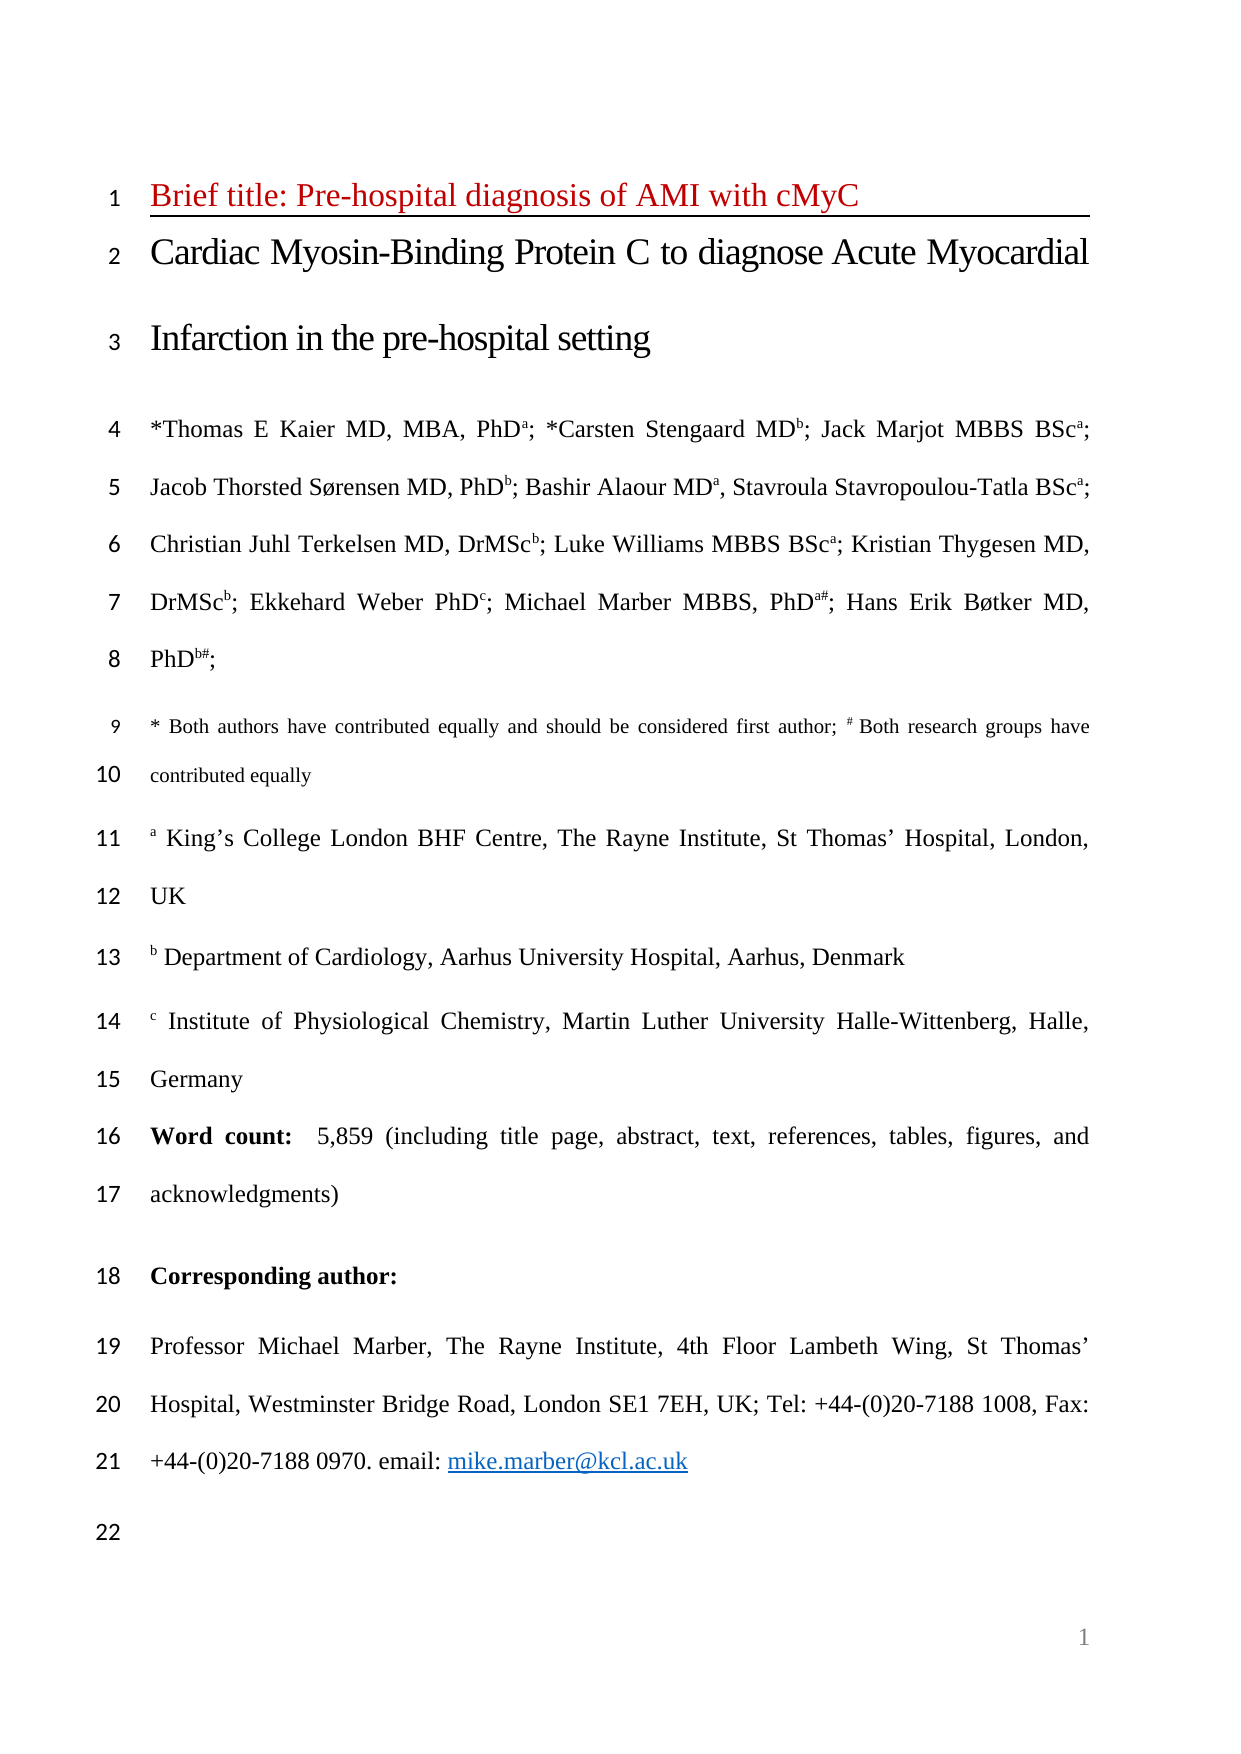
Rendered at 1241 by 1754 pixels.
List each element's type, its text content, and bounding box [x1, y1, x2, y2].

text c Institute of Physiological Chemistry, Martin Luther University Halle-Wittenberg, Halle, Germany [150, 1006, 1090, 1093]
text *Thomas E Kaier MD, MBA, PhDa; *Carsten Stengaard MDb; Jack Marjot MBBS BSca; Jacob Thorsted Sørensen MD, PhDb; Bashir Alaour MDa, Stavroula Stavropoulou-Tatla BSca; Christian Juhl Terkelsen MD, DrMScb; Luke Williams MBBS BSca; Kristian Thygesen MD, DrMScb; Ekkehard Weber PhDc; Michael Marber MBBS, PhDa#; Hans Erik Bøtker MD, PhDb#; [150, 414, 1090, 673]
title Cardiac Myosin-Binding Protein C to diagnose Acute Myocardial Infarction in the pre-hospital setting [150, 229, 1090, 359]
text Professor Michael Marber, The Rayne Institute, 4th Floor Lambeth Wing, St Thomas’ Hospital, Westminster Bridge Road, London SE1 7EH, UK; Tel: +44-(0)20-7188 1008, Fax: +44-(0)20-7188 0970. email: mike.marber@kcl.ac.uk [150, 1331, 1090, 1475]
text b Department of Cardiology, Aarhus University Hospital, Aarhus, Denmark [150, 938, 1090, 972]
text a King’s College London BHF Centre, The Rayne Institute, St Thomas’ Hospital, London, UK [150, 823, 1090, 909]
text * Both authors have contributed equally and should be considered first author; # Both research groups have contributed equally [150, 714, 1090, 787]
subtitle Brief title: Pre-hospital diagnosis of AMI with cMyC [150, 175, 1090, 215]
subtitle Corresponding author: [150, 1261, 1090, 1290]
text Word count: 5,859 (including title page, abstract, text, references, tables, figures, and acknowledgments) [150, 1121, 1090, 1208]
